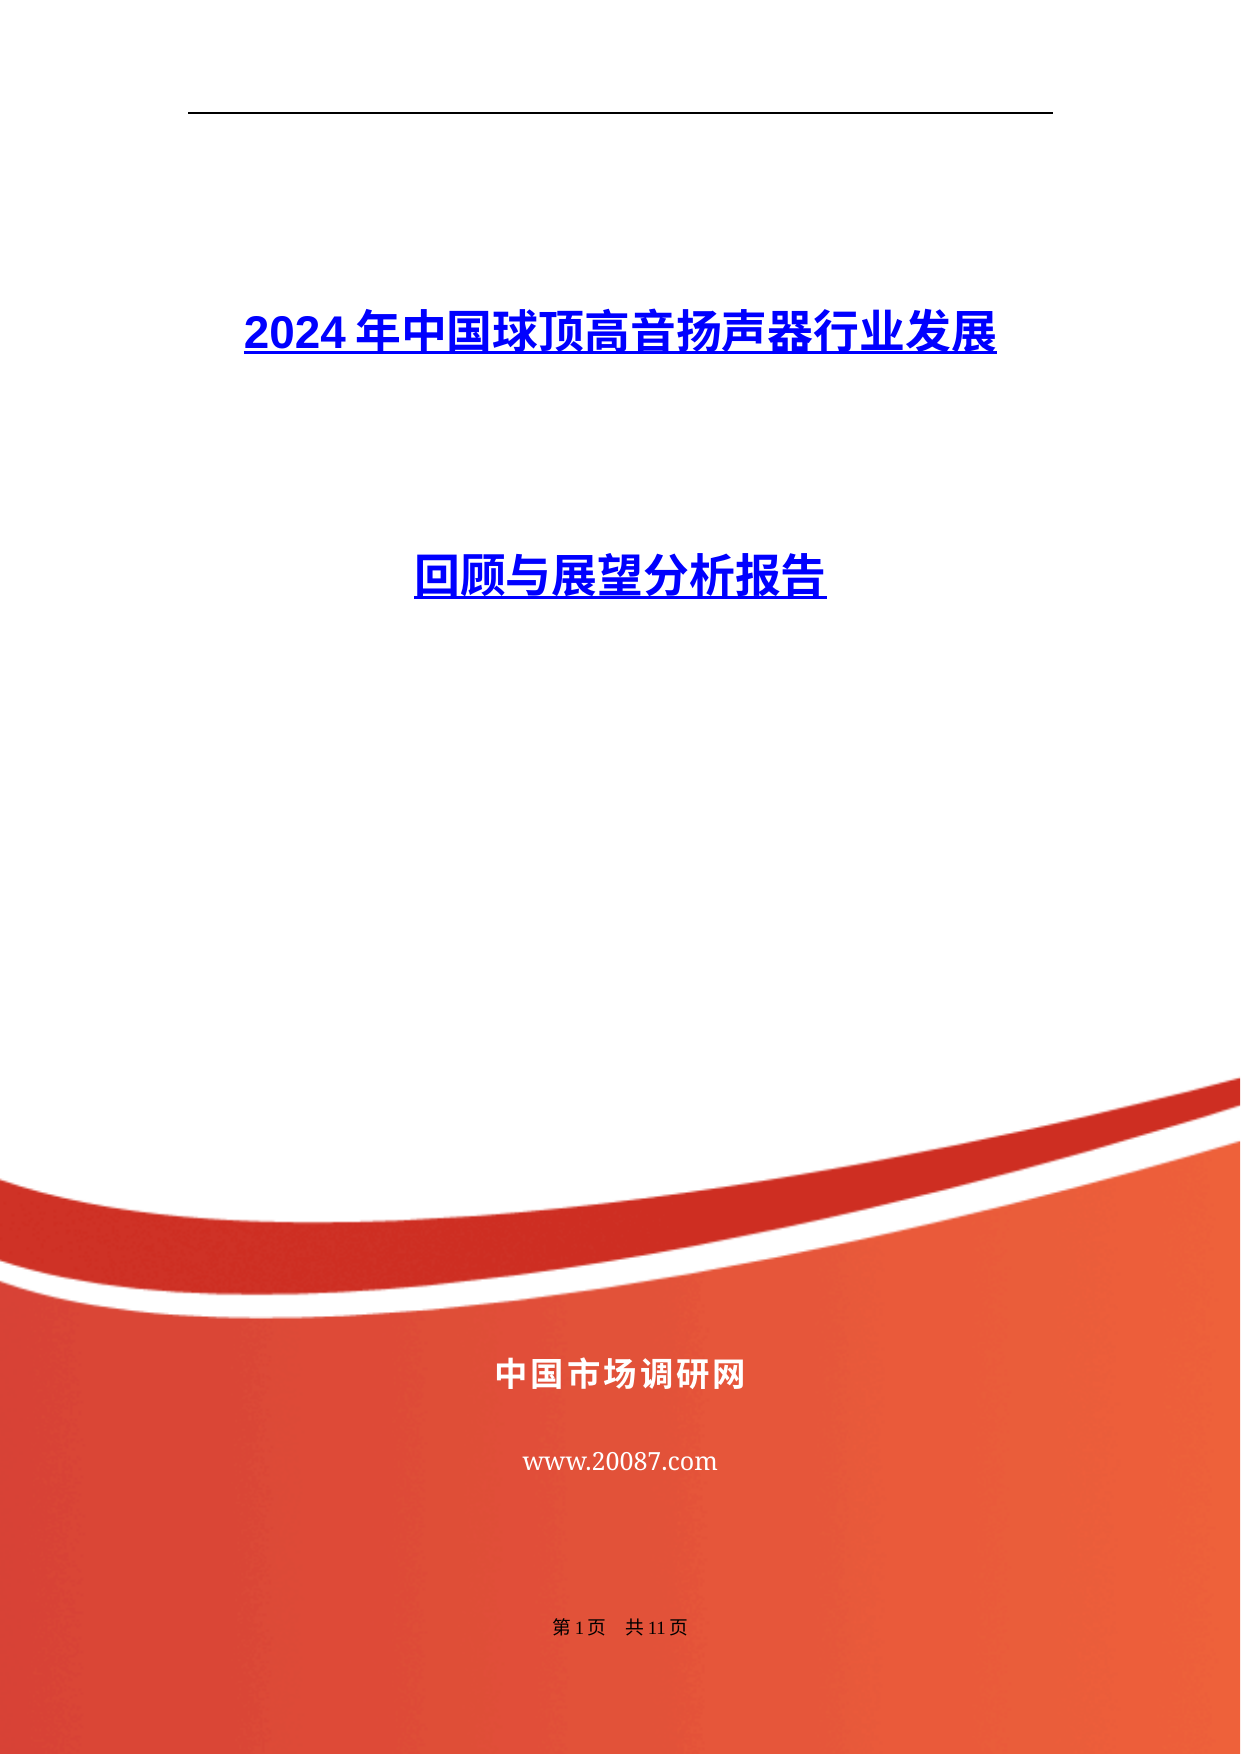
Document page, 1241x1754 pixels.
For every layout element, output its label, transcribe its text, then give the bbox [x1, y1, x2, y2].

subtitle 中国市场调研网 [187, 1339, 1053, 1404]
picture [0, 1006, 1241, 1754]
text www.20087.com [187, 1428, 1053, 1493]
table_header 2024年中国球顶高音扬声器行业发展回顾与展望分析报告 [188, 207, 1053, 773]
